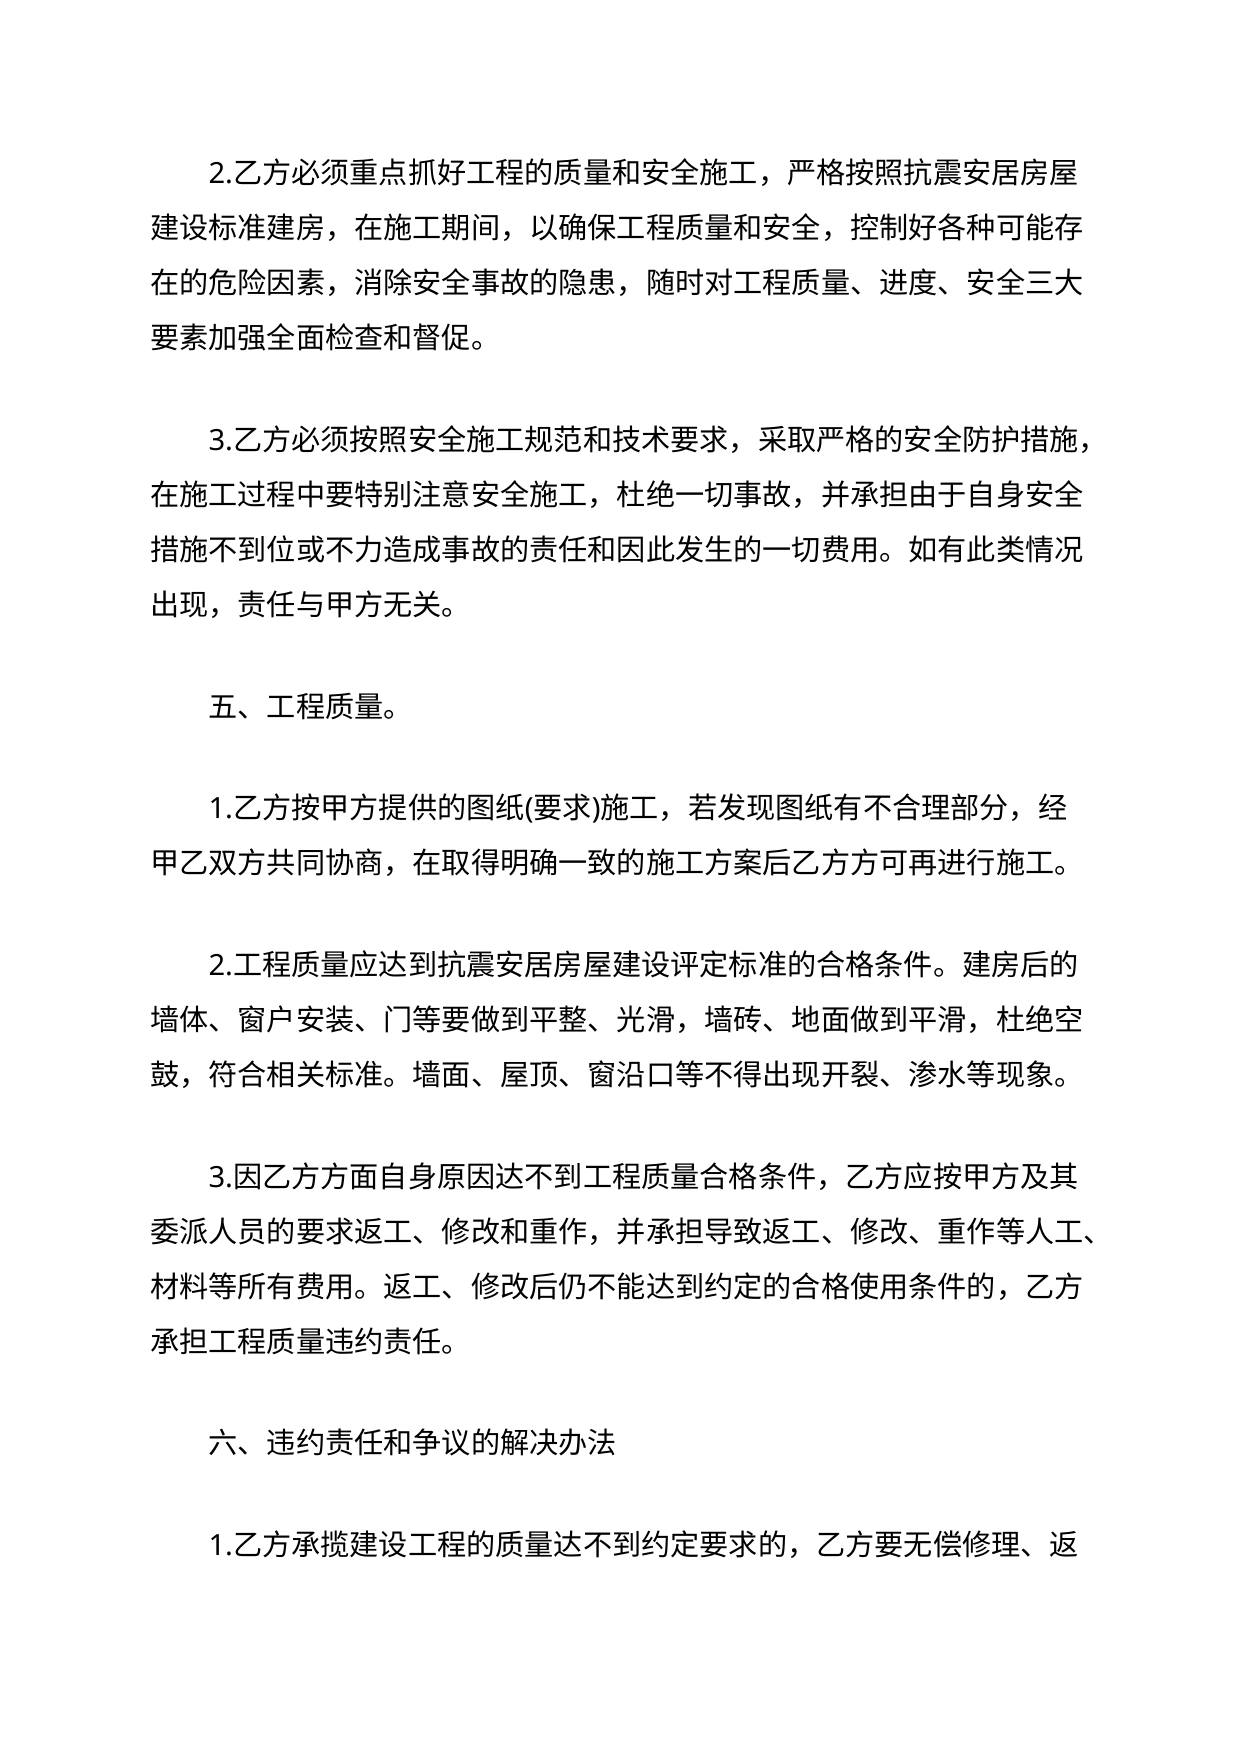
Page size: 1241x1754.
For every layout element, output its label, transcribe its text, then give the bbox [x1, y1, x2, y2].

text 五、工程质量。 [150, 683, 1090, 725]
text 六、违约责任和争议的解决办法 [150, 1420, 1090, 1462]
text 2.工程质量应达到抗震安居房屋建设评定标准的合格条件。建房后的墙体、窗户安装、门等要做到平整、光滑，墙砖、地面做到平滑，杜绝空鼓，符合相关标准。墙面、屋顶、窗沿口等不得出现开裂、渗水等现象。 [150, 942, 1090, 1094]
text 1.乙方按甲方提供的图纸(要求)施工，若发现图纸有不合理部分，经甲乙双方共同协商，在取得明确一致的施工方案后乙方方可再进行施工。 [150, 785, 1090, 882]
text 2.乙方必须重点抓好工程的质量和安全施工，严格按照抗震安居房屋建设标准建房，在施工期间，以确保工程质量和安全，控制好各种可能存在的危险因素，消除安全事故的隐患，随时对工程质量、进度、安全三大要素加强全面检查和督促。 [150, 150, 1090, 357]
text 3.因乙方方面自身原因达不到工程质量合格条件，乙方应按甲方及其委派人员的要求返工、修改和重作，并承担导致返工、修改、重作等人工、材料等所有费用。返工、修改后仍不能达到约定的合格使用条件的，乙方承担工程质量违约责任。 [150, 1153, 1090, 1360]
text 3.乙方必须按照安全施工规范和技术要求，采取严格的安全防护措施，在施工过程中要特别注意安全施工，杜绝一切事故，并承担由于自身安全措施不到位或不力造成事故的责任和因此发生的一切费用。如有此类情况出现，责任与甲方无关。 [150, 417, 1090, 624]
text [150, 1522, 1090, 1564]
